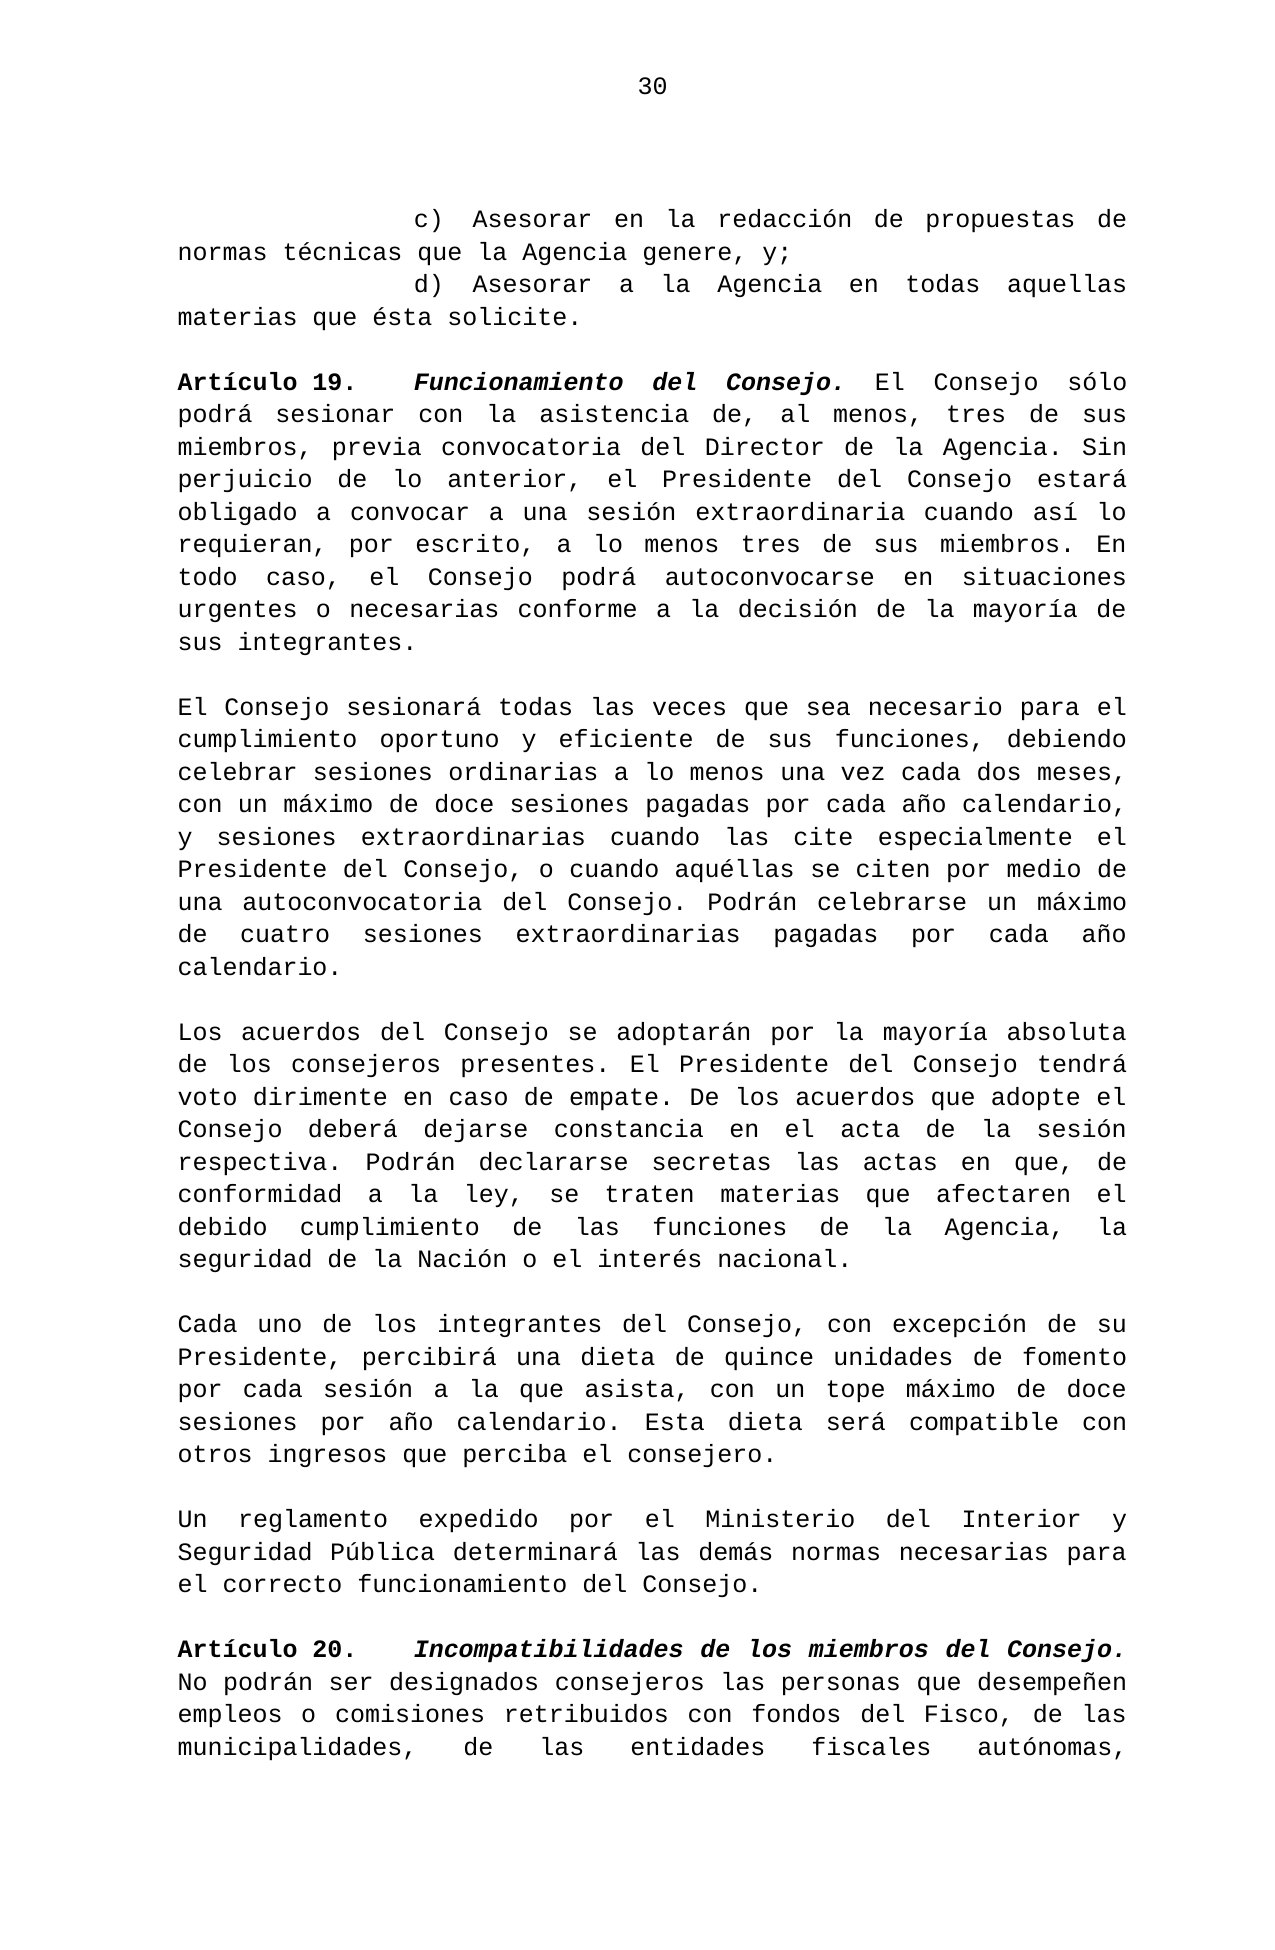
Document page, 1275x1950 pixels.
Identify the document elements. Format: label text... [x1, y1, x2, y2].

text Artículo 19. Funcionamiento del Consejo. El Consejo sólo podrá sesionar con la asistencia de, al menos, tres de sus miembros, previa convocatoria del Director de la Agencia. Sin perjuicio de lo anterior, el Presidente del Consejo estará obligado a convocar a una sesión extraordinaria cuando así lo requieran, por escrito, a lo menos tres de sus miembros. En todo caso, el Consejo podrá autoconvocarse en situaciones urgentes o necesarias conforme a la decisión de la mayoría de sus integrantes. [177, 369, 1127, 658]
text Cada uno de los integrantes del Consejo, con excepción de su Presidente, percibirá una dieta de quince unidades de fomento por cada sesión a la que asista, con un tope máximo de doce sesiones por año calendario. Esta dieta será compatible con otros ingresos que perciba el consejero. [177, 1312, 1127, 1470]
text Un reglamento expedido por el Ministerio del Interior y Seguridad Pública determinará las demás normas necesarias para el correcto funcionamiento del Consejo. [177, 1507, 1127, 1600]
text Los acuerdos del Consejo se adoptarán por la mayoría absoluta de los consejeros presentes. El Presidente del Consejo tendrá voto dirimente en caso de empate. De los acuerdos que adopte el Consejo deberá dejarse constancia en el acta de la sesión respectiva. Podrán declararse secretas las actas en que, de conformidad a la ley, se traten materias que afectaren el debido cumplimiento de las funciones de la Agencia, la seguridad de la Nación o el interés nacional. [177, 1019, 1127, 1275]
list Asesorar en la redacción de propuestas de normas técnicas que la Agencia genere, y; [177, 207, 1127, 268]
list Asesorar a la Agencia en todas aquellas materias que ésta solicite. [177, 272, 1127, 333]
text El Consejo sesionará todas las veces que sea necesario para el cumplimiento oportuno y eficiente de sus funciones, debiendo celebrar sesiones ordinarias a lo menos una vez cada dos meses, con un máximo de doce sesiones pagadas por cada año calendario, y sesiones extraordinarias cuando las cite especialmente el Presidente del Consejo, o cuando aquéllas se citen por medio de una autoconvocatoria del Consejo. Podrán celebrarse un máximo de cuatro sesiones extraordinarias pagadas por cada año calendario. [177, 694, 1127, 983]
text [177, 1637, 1127, 1763]
